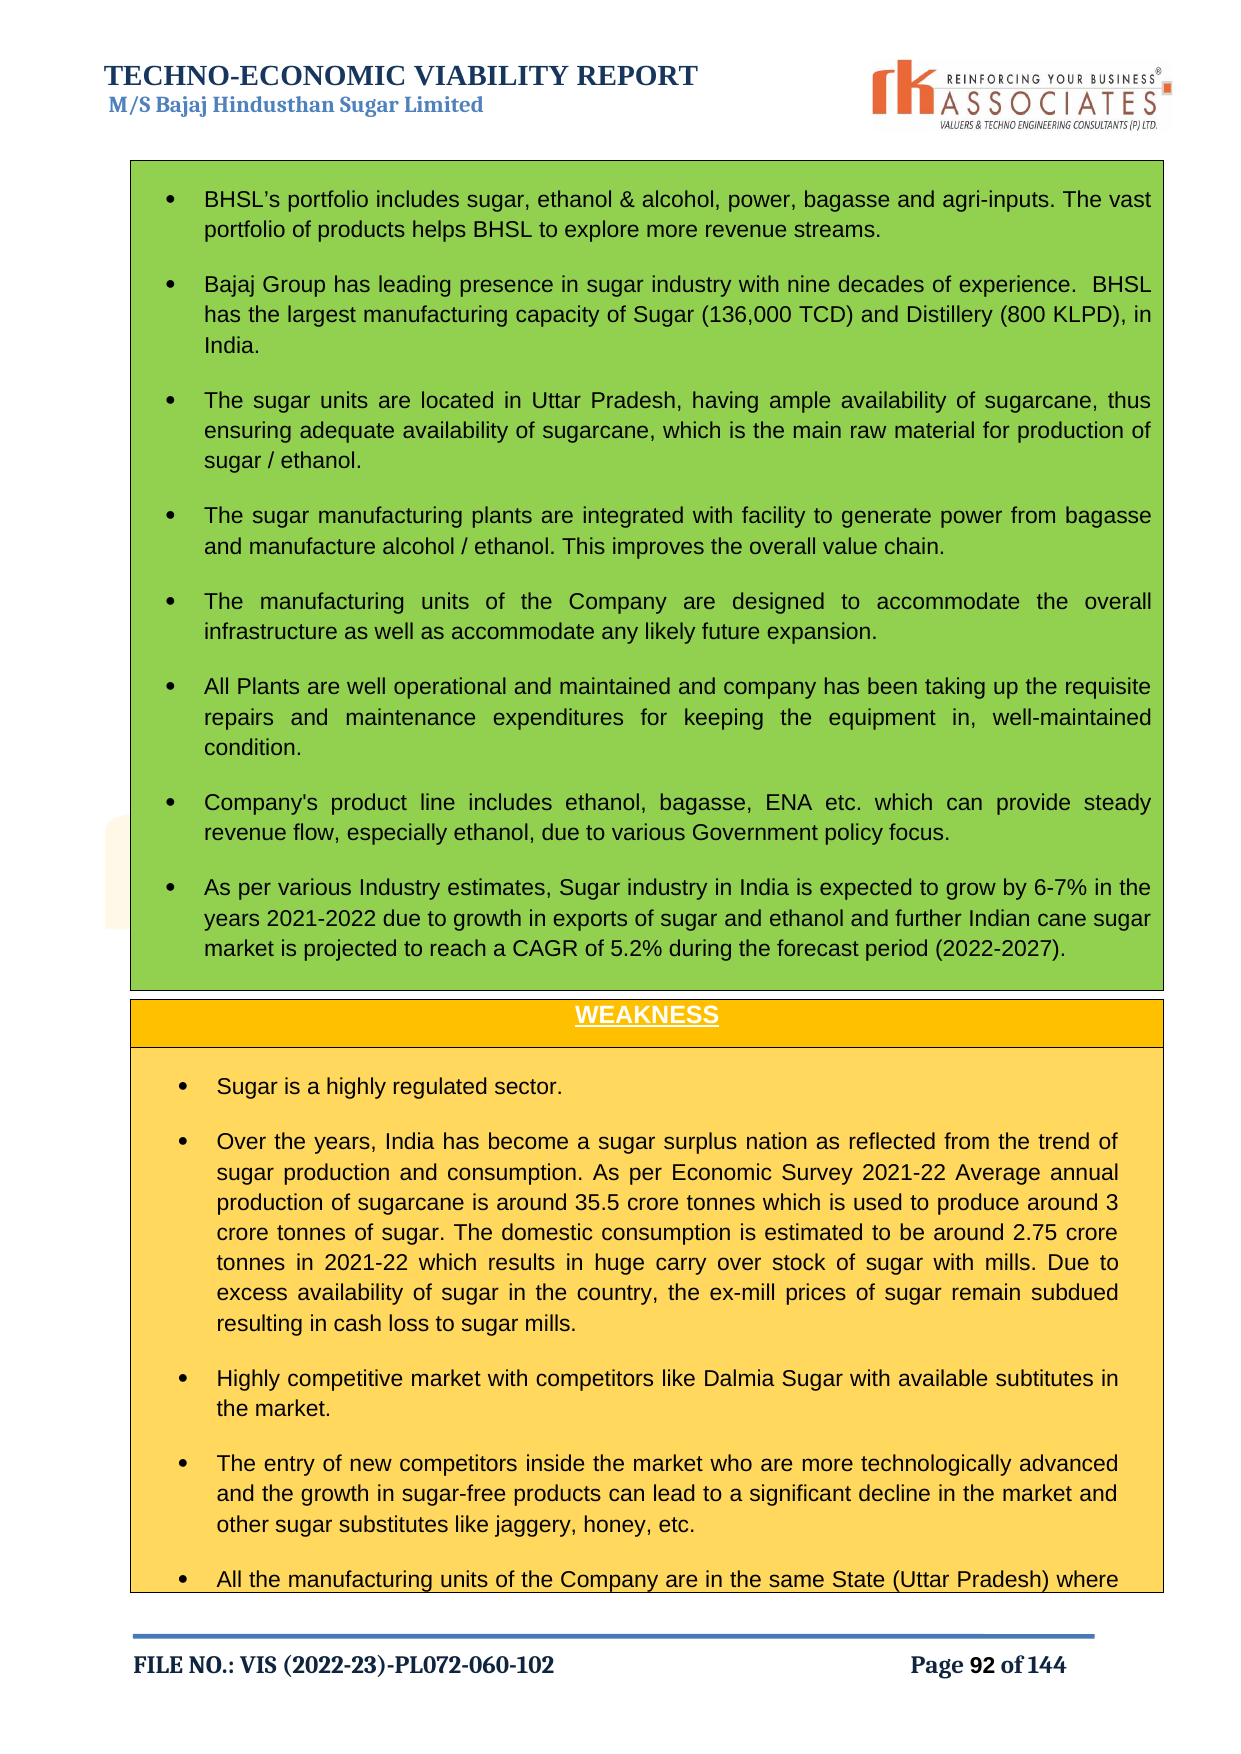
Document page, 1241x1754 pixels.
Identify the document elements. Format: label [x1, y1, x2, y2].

picture [872, 59, 1173, 131]
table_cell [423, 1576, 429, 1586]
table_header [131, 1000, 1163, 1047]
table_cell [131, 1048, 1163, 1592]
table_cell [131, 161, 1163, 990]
